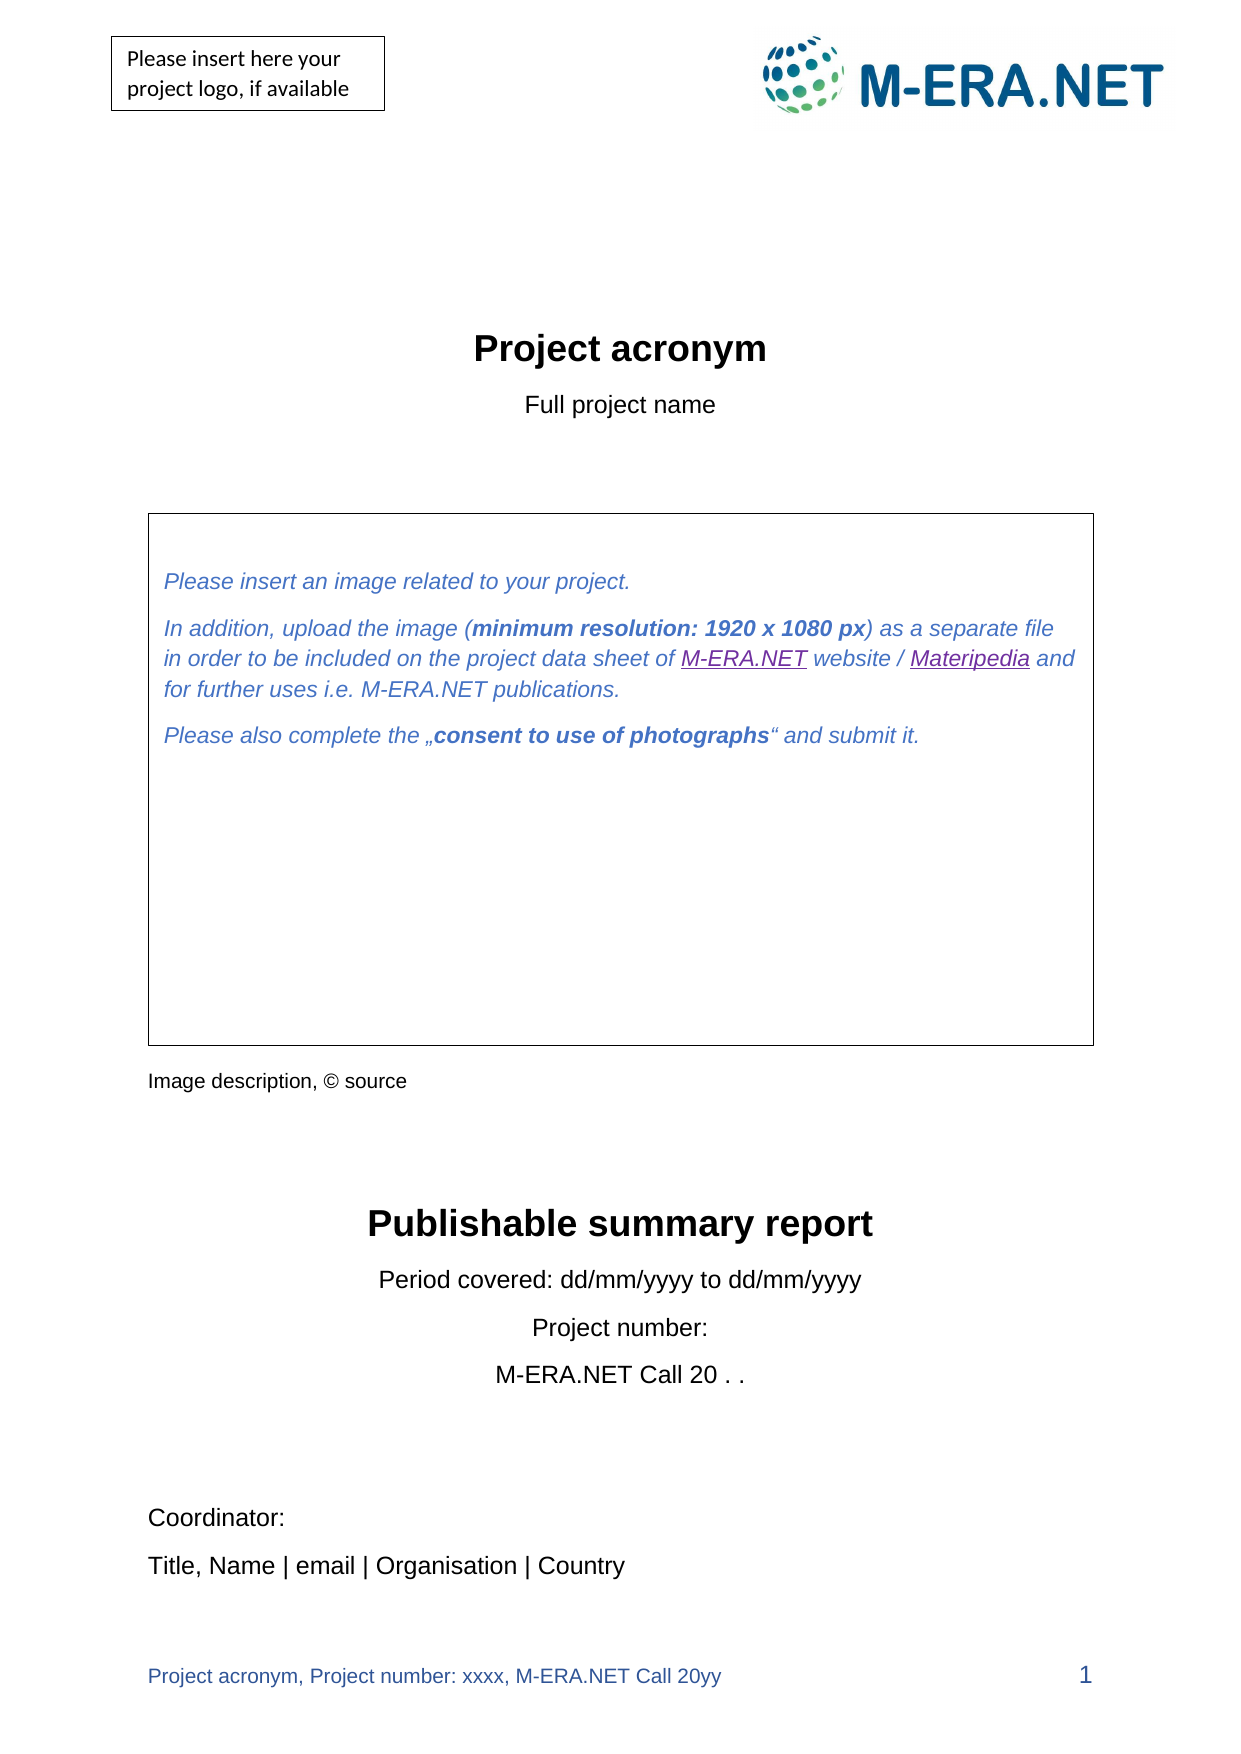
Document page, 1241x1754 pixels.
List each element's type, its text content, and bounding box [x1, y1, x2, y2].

text Coordinator: [148, 1503, 1092, 1532]
text Publishable summary report [148, 1202, 1092, 1245]
text Image description, © source [148, 1069, 1092, 1093]
text Title, Name | email | Organisation | Country [148, 1551, 1092, 1580]
text Project number: [148, 1312, 1092, 1341]
picture [753, 26, 1177, 131]
text Full project name [148, 390, 1092, 418]
text Period covered: dd/mm/yyyy to dd/mm/yyyy [148, 1265, 1092, 1293]
text M-ERA.NET Call 20 . . [148, 1360, 1092, 1389]
text Project acronym [148, 326, 1092, 369]
